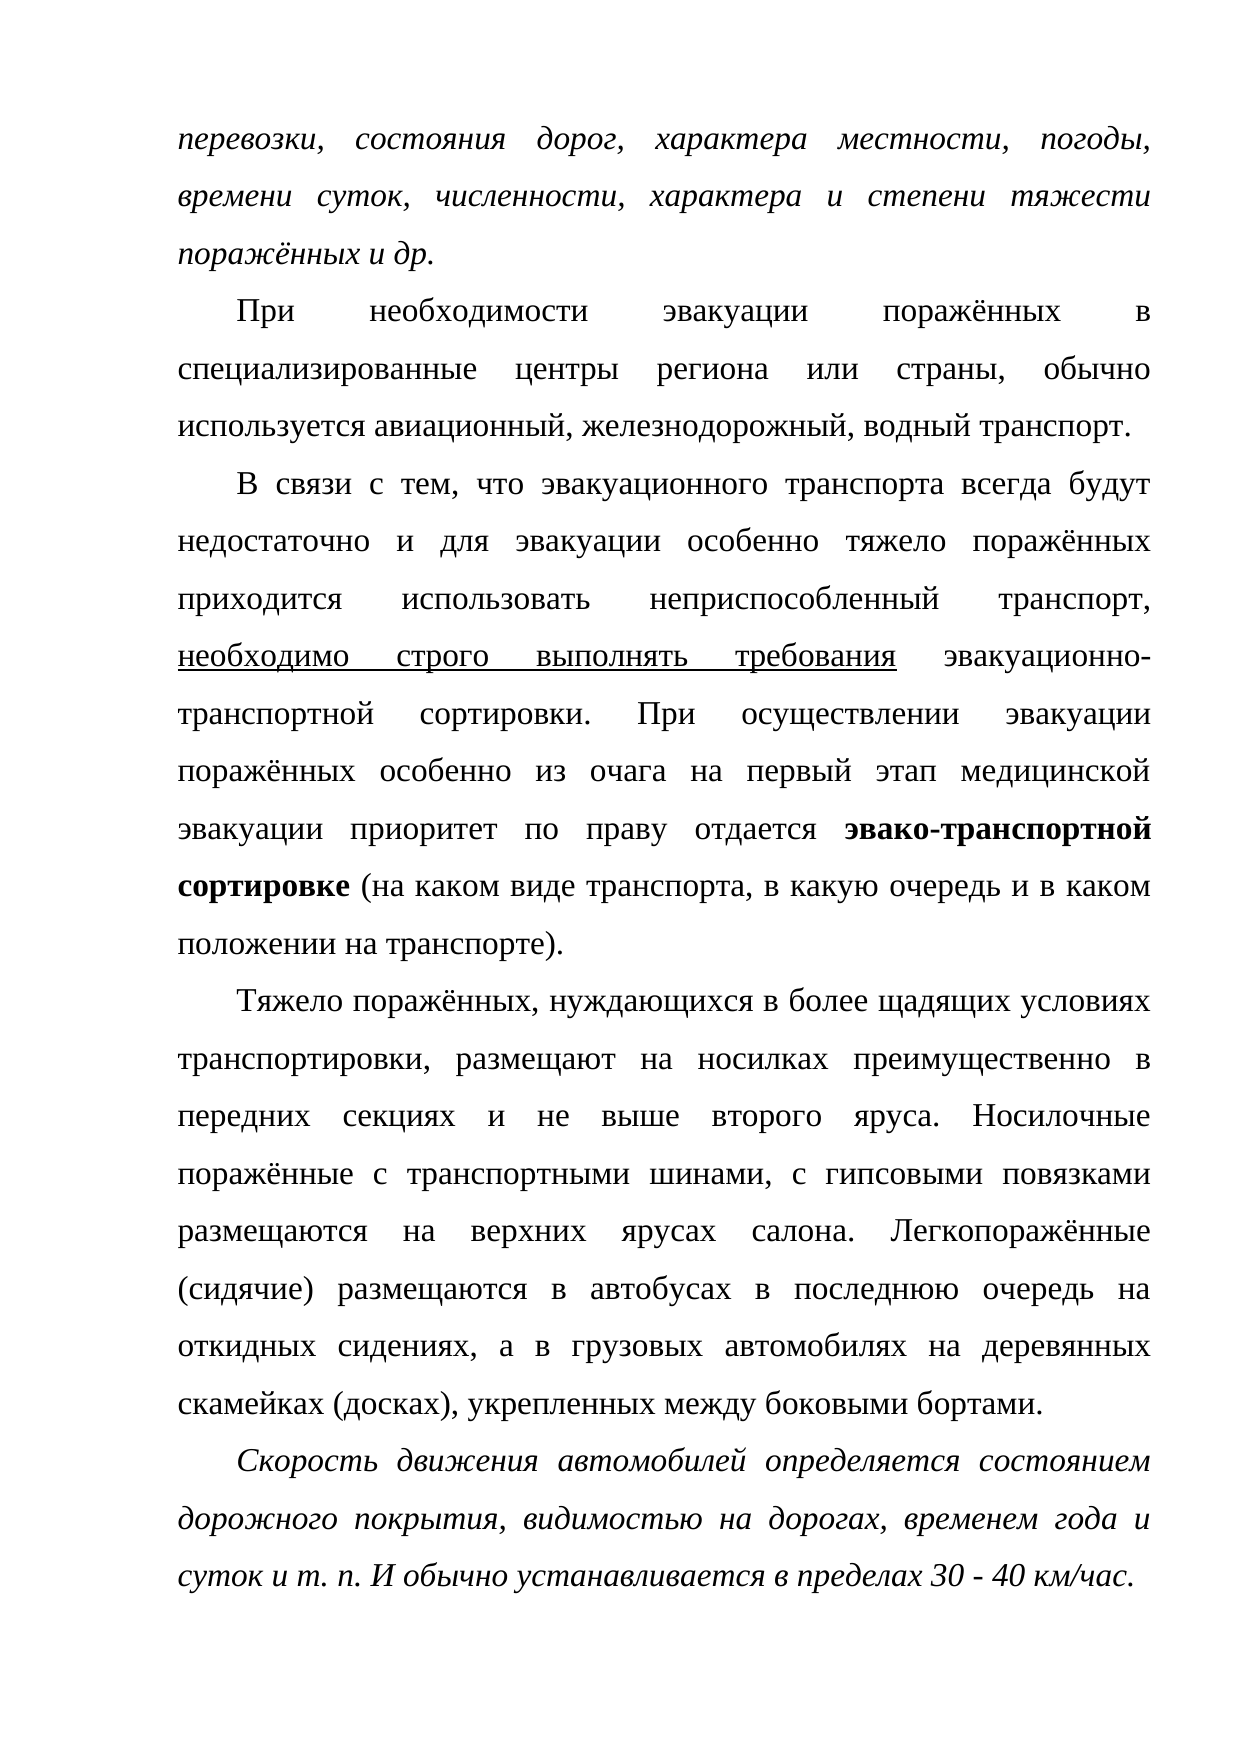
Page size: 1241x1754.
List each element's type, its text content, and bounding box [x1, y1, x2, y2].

text В связи с тем, что эвакуационного транспорта всегда будут недостаточно и для эвакуации особенно тяжело поражённых приходится использовать неприспособленный транспорт, необходимо строго выполнять требования эвакуационно-транспортной сортировки. При осуществлении эвакуации поражённых особенно из очага на первый этап медицинской эвакуации приоритет по праву отдается эвако-транспортной сортировке (на каком виде транспорта, в какую очередь и в каком положении на транспорте). [177, 463, 1152, 961]
text При необходимости эвакуации поражённых в специализированные центры региона или страны, обычно используется авиационный, железнодорожный, водный транспорт. [177, 291, 1152, 444]
text Скорость движения автомобилей определяется состоянием дорожного покрытия, видимостью на дорогах, временем года и суток и т. п. И обычно устанавливается в пределах 30 - 40 км/час. [177, 1441, 1152, 1594]
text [177, 118, 1152, 271]
text Тяжело поражённых, нуждающихся в более щадящих условиях транспортировки, размещают на носилках преимущественно в передних секциях и не выше второго яруса. Носилочные поражённые с транспортными шинами, с гипсовыми повязками размещаются на верхних ярусах салона. Легкопоражённые (сидячие) размещаются в автобусах в последнюю очередь на откидных сидениях, а в грузовых автомобилях на деревянных скамейках (досках), укрепленных между боковыми бортами. [177, 981, 1152, 1421]
